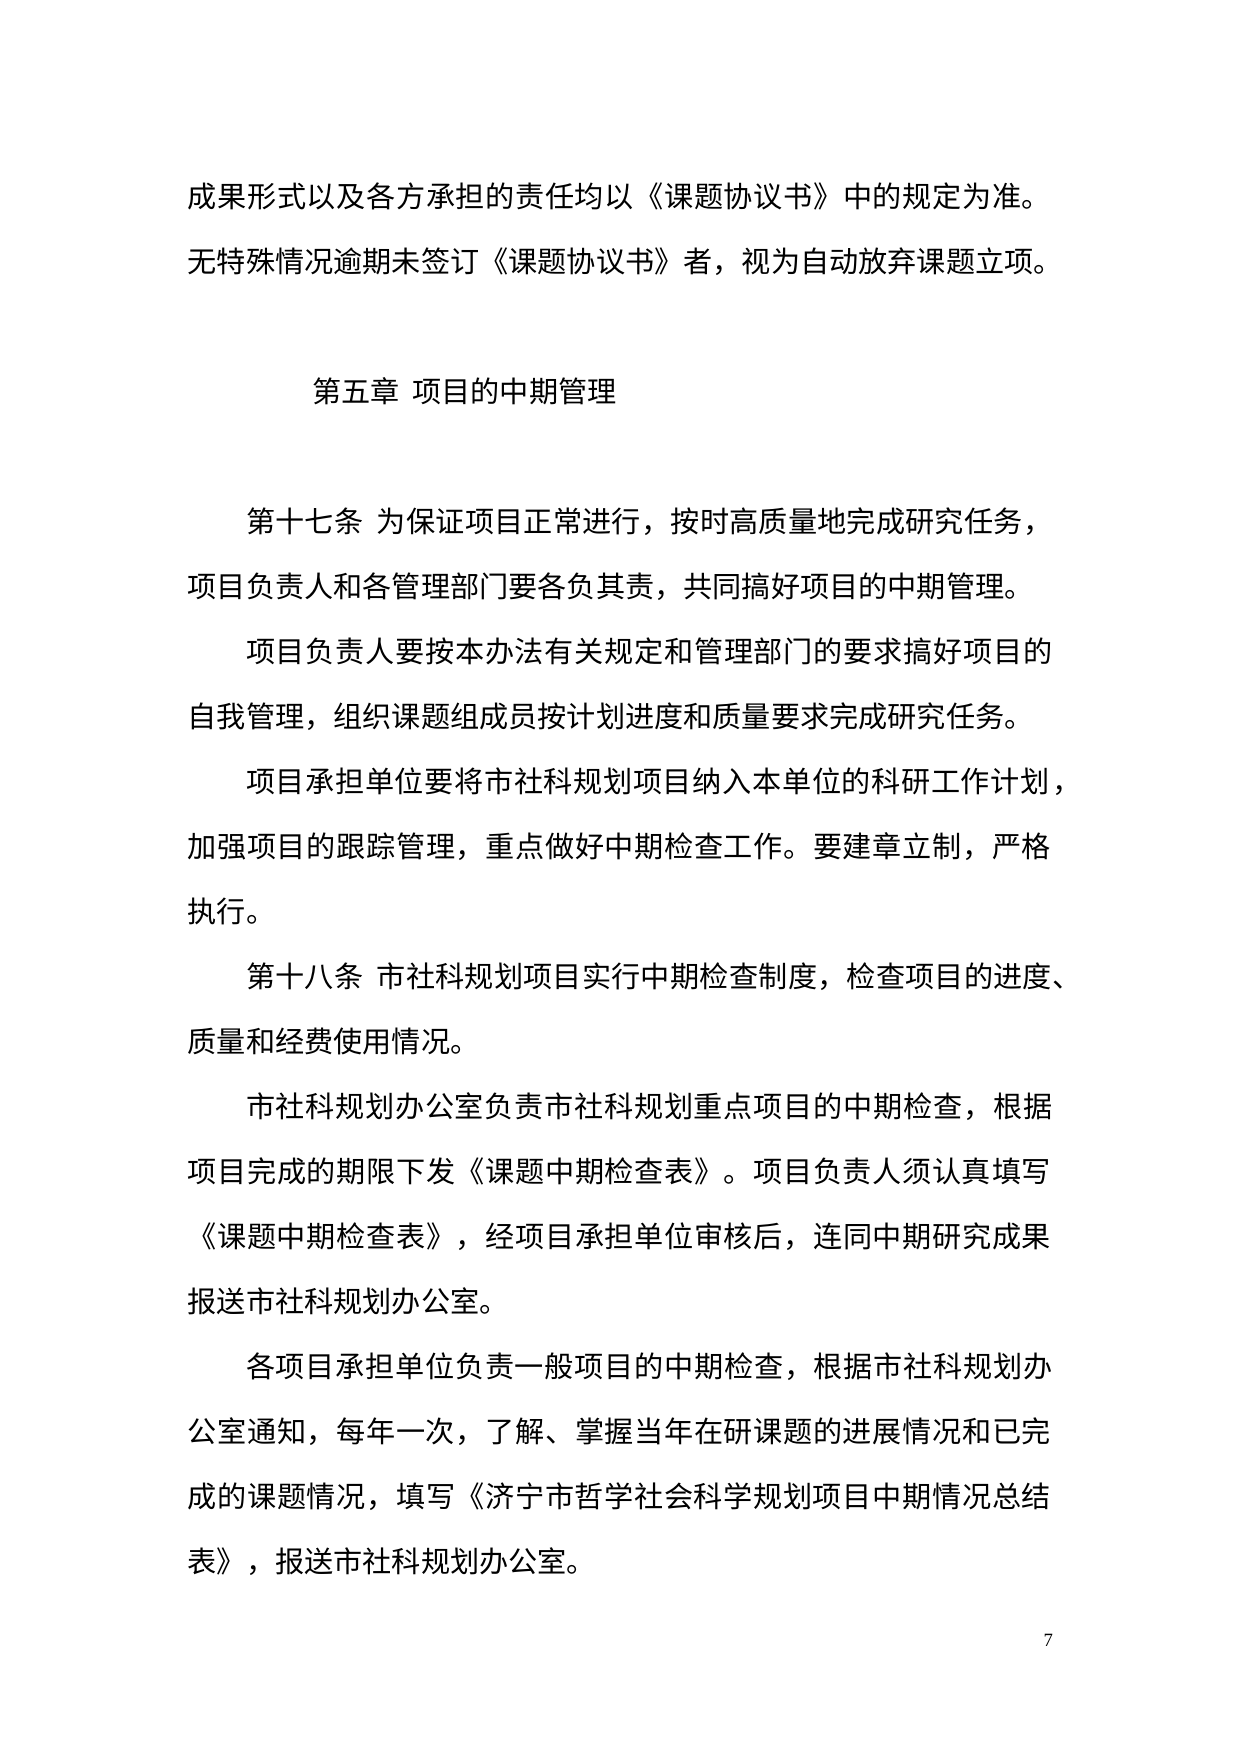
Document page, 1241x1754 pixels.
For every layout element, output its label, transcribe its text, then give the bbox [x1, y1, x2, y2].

text 第十八条 市社科规划项目实行中期检查制度，检查项目的进度、质量和经费使用情况。 [187, 942, 1053, 1072]
text 第十七条 为保证项目正常进行，按时高质量地完成研究任务，项目负责人和各管理部门要各负其责，共同搞好项目的中期管理。 [187, 487, 1053, 617]
text 市社科规划办公室负责市社科规划重点项目的中期检查，根据项目完成的期限下发《课题中期检查表》。项目负责人须认真填写《课题中期检查表》，经项目承担单位审核后，连同中期研究成果报送市社科规划办公室。 [187, 1072, 1053, 1332]
text 项目负责人要按本办法有关规定和管理部门的要求搞好项目的自我管理，组织课题组成员按计划进度和质量要求完成研究任务。 [187, 617, 1053, 747]
text 各项目承担单位负责一般项目的中期检查，根据市社科规划办公室通知，每年一次，了解、掌握当年在研课题的进展情况和已完成的课题情况，填写《济宁市哲学社会科学规划项目中期情况总结表》，报送市社科规划办公室。 [187, 1332, 1053, 1592]
text 项目承担单位要将市社科规划项目纳入本单位的科研工作计划，加强项目的跟踪管理，重点做好中期检查工作。要建章立制，严格执行。 [187, 747, 1053, 942]
text 第五章 项目的中期管理 [187, 357, 1053, 422]
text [187, 162, 1053, 292]
